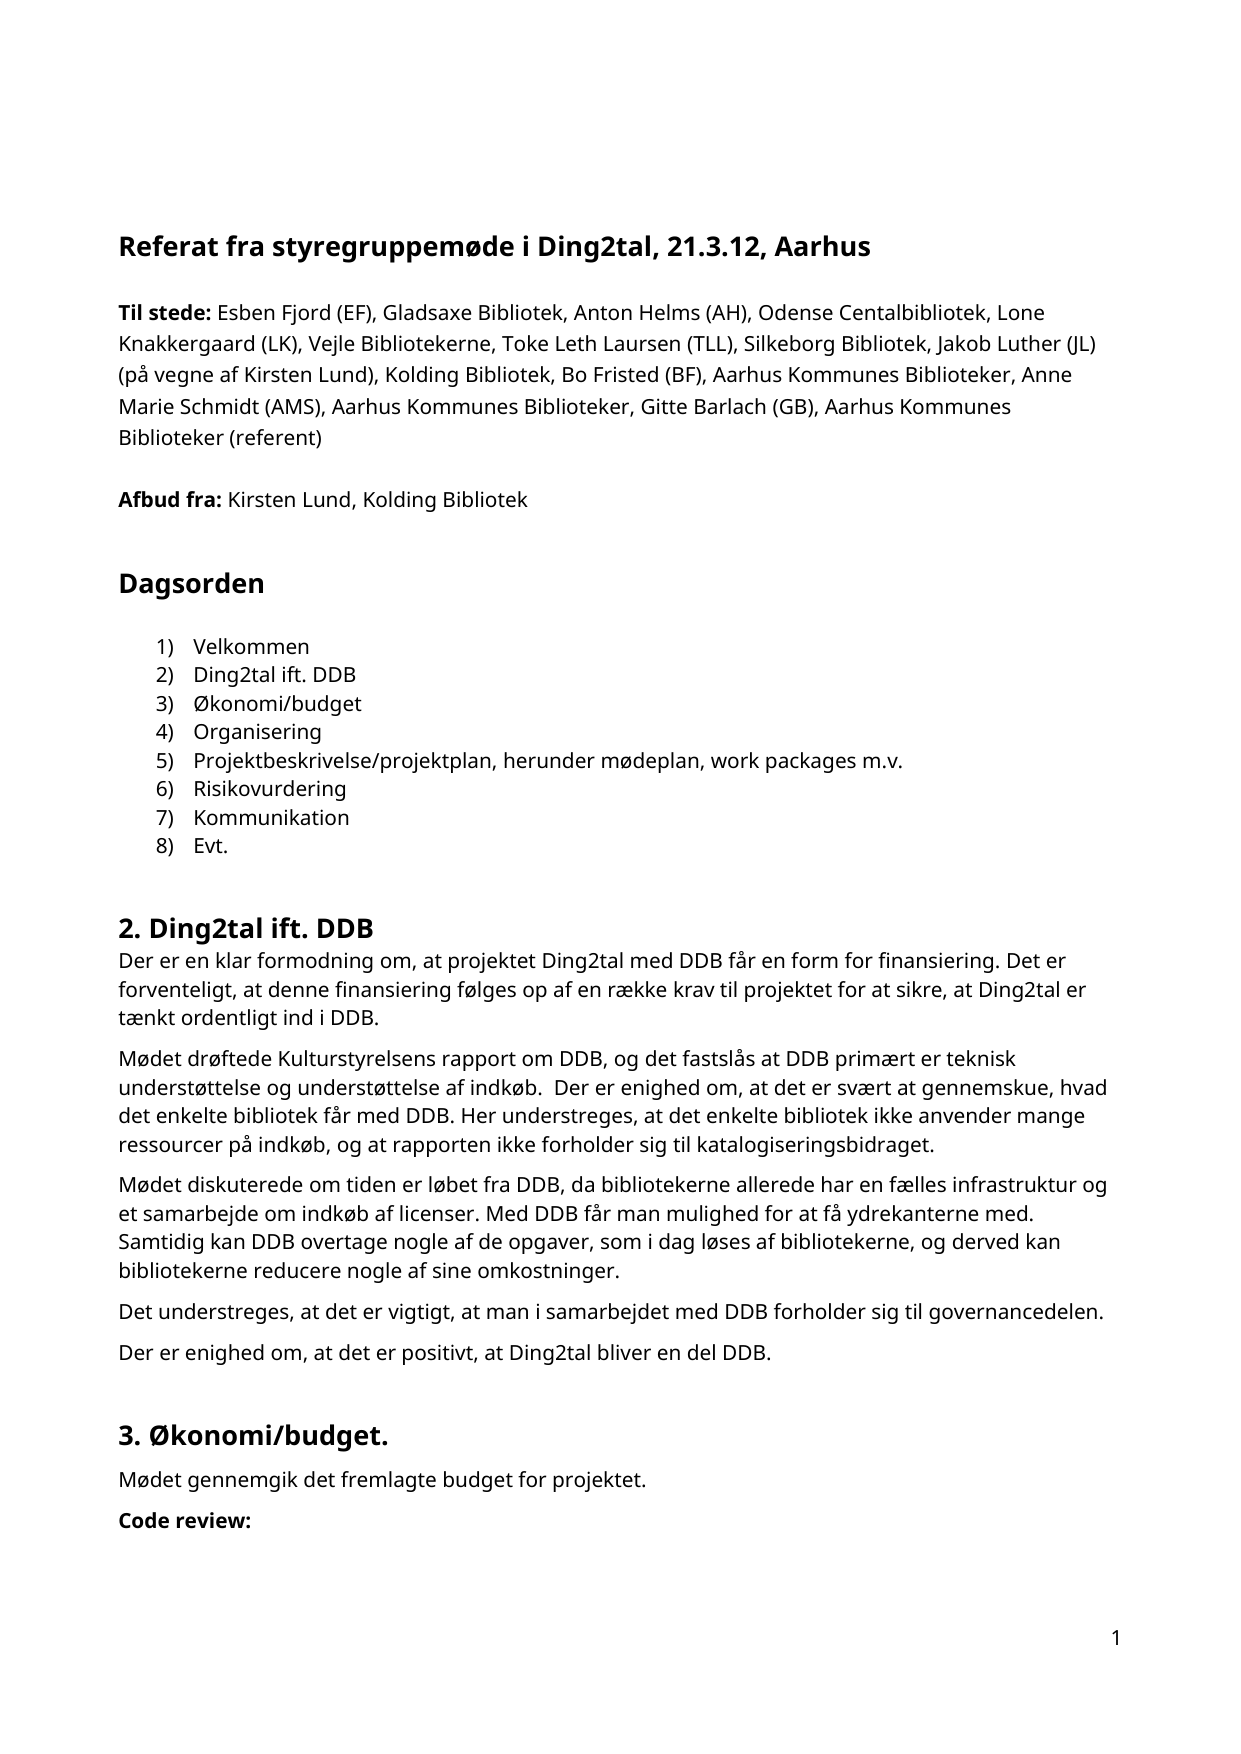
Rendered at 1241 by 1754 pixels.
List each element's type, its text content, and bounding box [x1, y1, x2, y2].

list Ding2tal ift. DDB [156, 661, 1122, 689]
list Projektbeskrivelse/projektplan, herunder mødeplan, work packages m.v. [156, 746, 1122, 774]
subtitle 3. Økonomi/budget. [118, 1416, 1122, 1453]
text Det understreges, at det er vigtigt, at man i samarbejdet med DDB forholder sig til governancedelen. [118, 1297, 1122, 1325]
list Organisering [156, 717, 1122, 746]
text Mødet diskuterede om tiden er løbet fra DDB, da bibliotekerne allerede har en fælles infrastruktur og et samarbejde om indkøb af licenser. Med DDB får man mulighed for at få ydrekanterne med. Samtidig kan DDB overtage nogle af de opgaver, som i dag løses af bibliotekerne, og derved kan bibliotekerne reducere nogle af sine omkostninger. [118, 1171, 1122, 1284]
text Code review: [118, 1507, 1122, 1535]
list Velkommen [156, 632, 1122, 661]
list Økonomi/budget [156, 689, 1122, 717]
list Kommunikation [156, 803, 1122, 831]
subtitle Dagsorden [118, 564, 1122, 601]
list Evt. [156, 831, 1122, 860]
text Afbud fra: Kirsten Lund, Kolding Bibliotek [118, 483, 1122, 514]
text Mødet gennemgik det fremlagte budget for projektet. [118, 1466, 1122, 1494]
subtitle Referat fra styregruppemøde i Ding2tal, 21.3.12, Aarhus [118, 227, 1122, 264]
subtitle 2. Ding2tal ift. DDB [118, 910, 1122, 947]
list Risikovurdering [156, 774, 1122, 803]
text Der er en klar formodning om, at projektet Ding2tal med DDB får en form for finansiering. Det er forventeligt, at denne finansiering følges op af en række krav til projektet for at sikre, at Ding2tal er tænkt ordentligt ind i DDB. [118, 947, 1122, 1032]
text Mødet drøftede Kulturstyrelsens rapport om DDB, og det fastslås at DDB primært er teknisk understøttelse og understøttelse af indkøb. Der er enighed om, at det er svært at gennemskue, hvad det enkelte bibliotek får med DDB. Her understreges, at det enkelte bibliotek ikke anvender mange ressourcer på indkøb, og at rapporten ikke forholder sig til katalogiseringsbidraget. [118, 1044, 1122, 1158]
text Til stede: Esben Fjord (EF), Gladsaxe Bibliotek, Anton Helms (AH), Odense Centalbibliotek, Lone Knakkergaard (LK), Vejle Bibliotekerne, Toke Leth Laursen (TLL), Silkeborg Bibliotek, Jakob Luther (JL)(på vegne af Kirsten Lund), Kolding Bibliotek, Bo Fristed (BF), Aarhus Kommunes Biblioteker, Anne Marie Schmidt (AMS), Aarhus Kommunes Biblioteker, Gitte Barlach (GB), Aarhus Kommunes Biblioteker (referent) [118, 295, 1122, 452]
text Der er enighed om, at det er positivt, at Ding2tal bliver en del DDB. [118, 1338, 1122, 1366]
